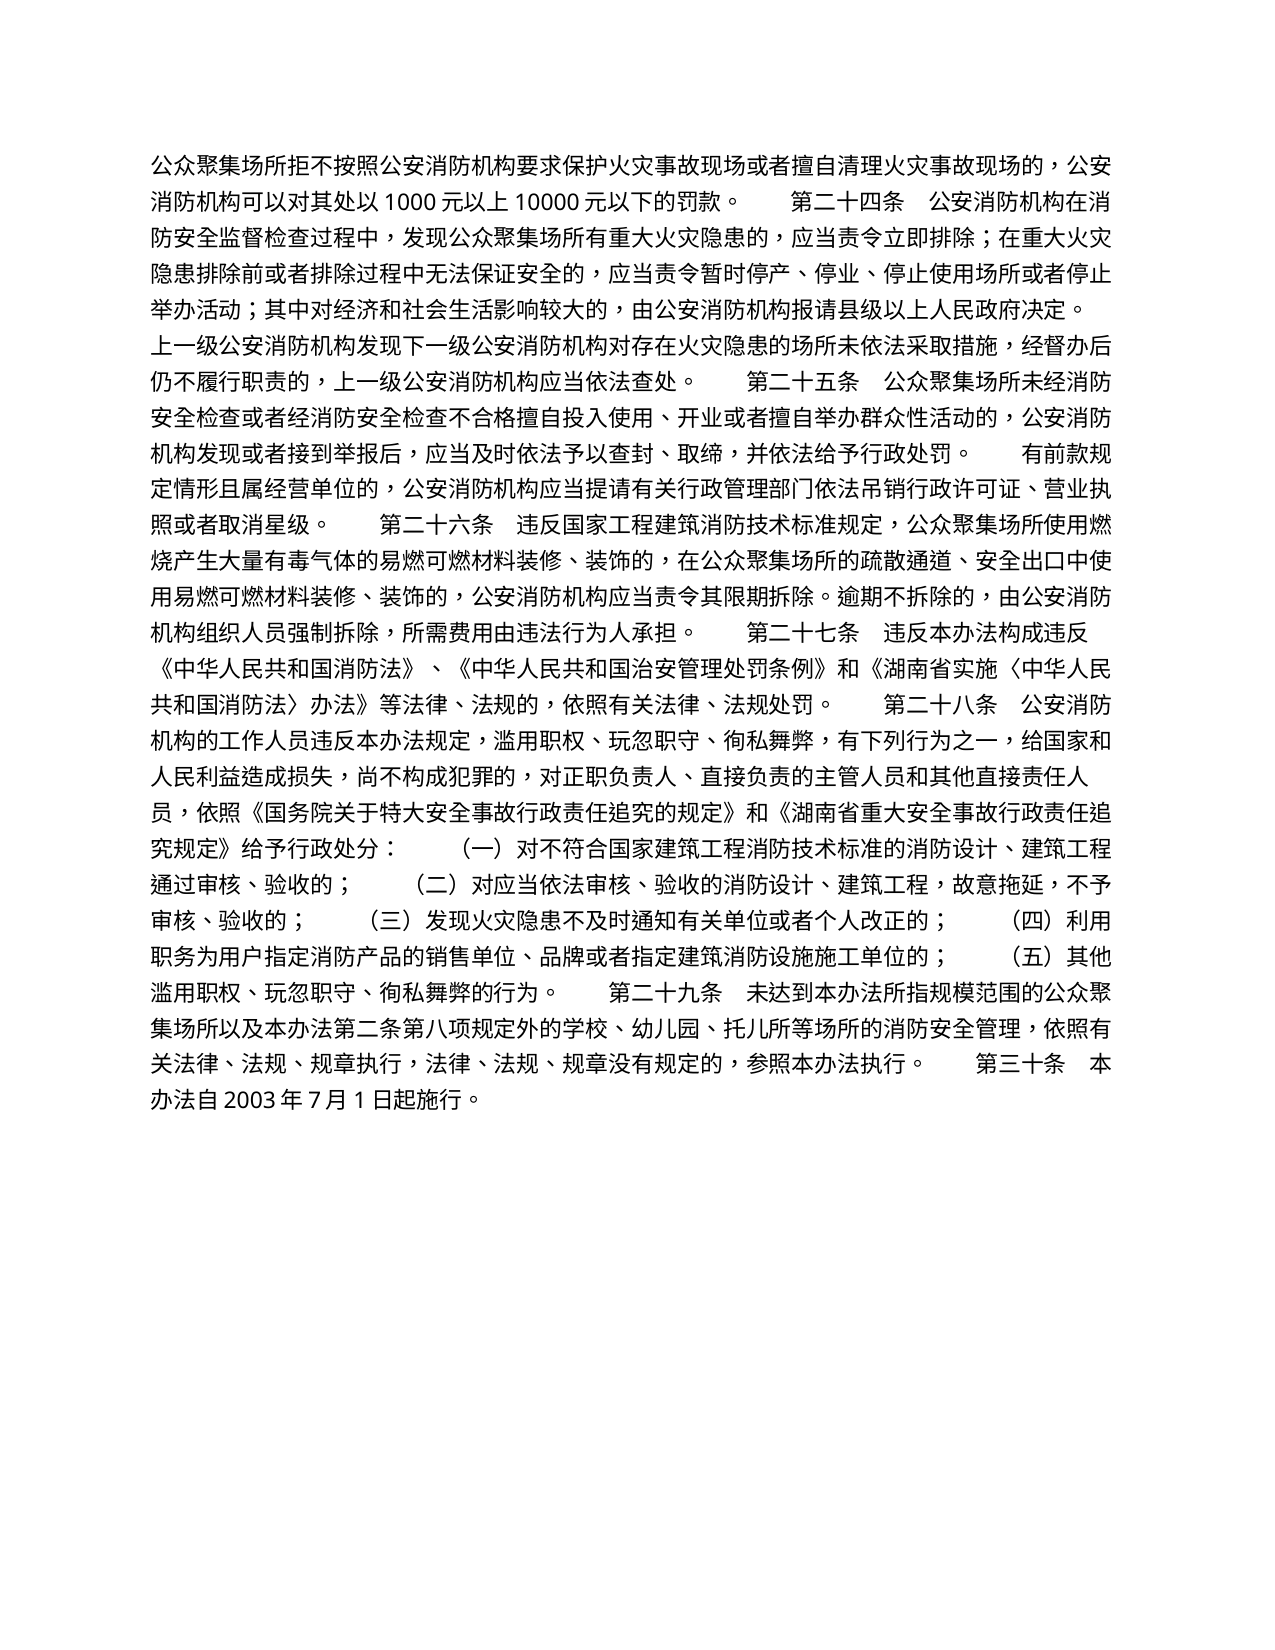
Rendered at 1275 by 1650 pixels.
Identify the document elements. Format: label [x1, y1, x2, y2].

text [150, 150, 1125, 1116]
